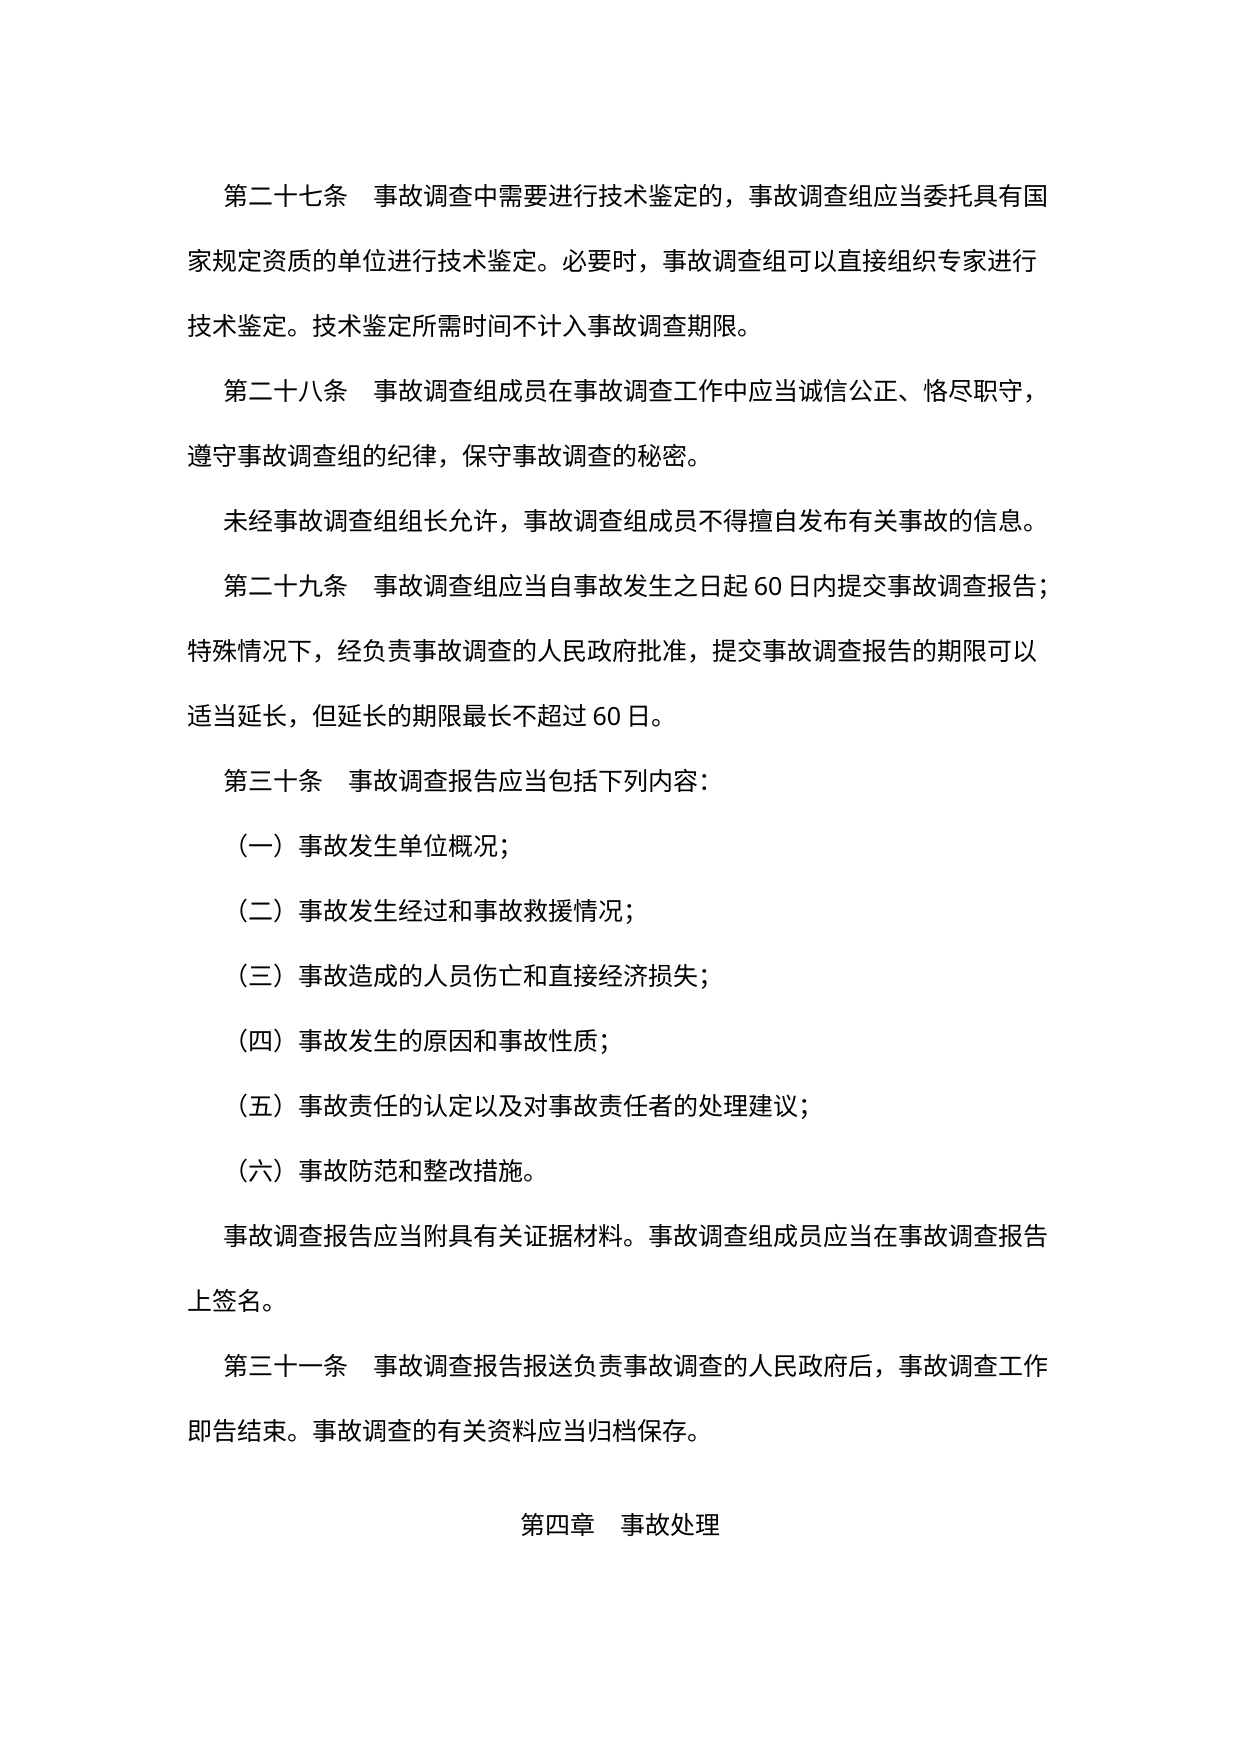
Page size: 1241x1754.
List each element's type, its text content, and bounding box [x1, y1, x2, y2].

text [187, 162, 1053, 1462]
text 第四章 事故处理 [187, 1491, 1053, 1556]
